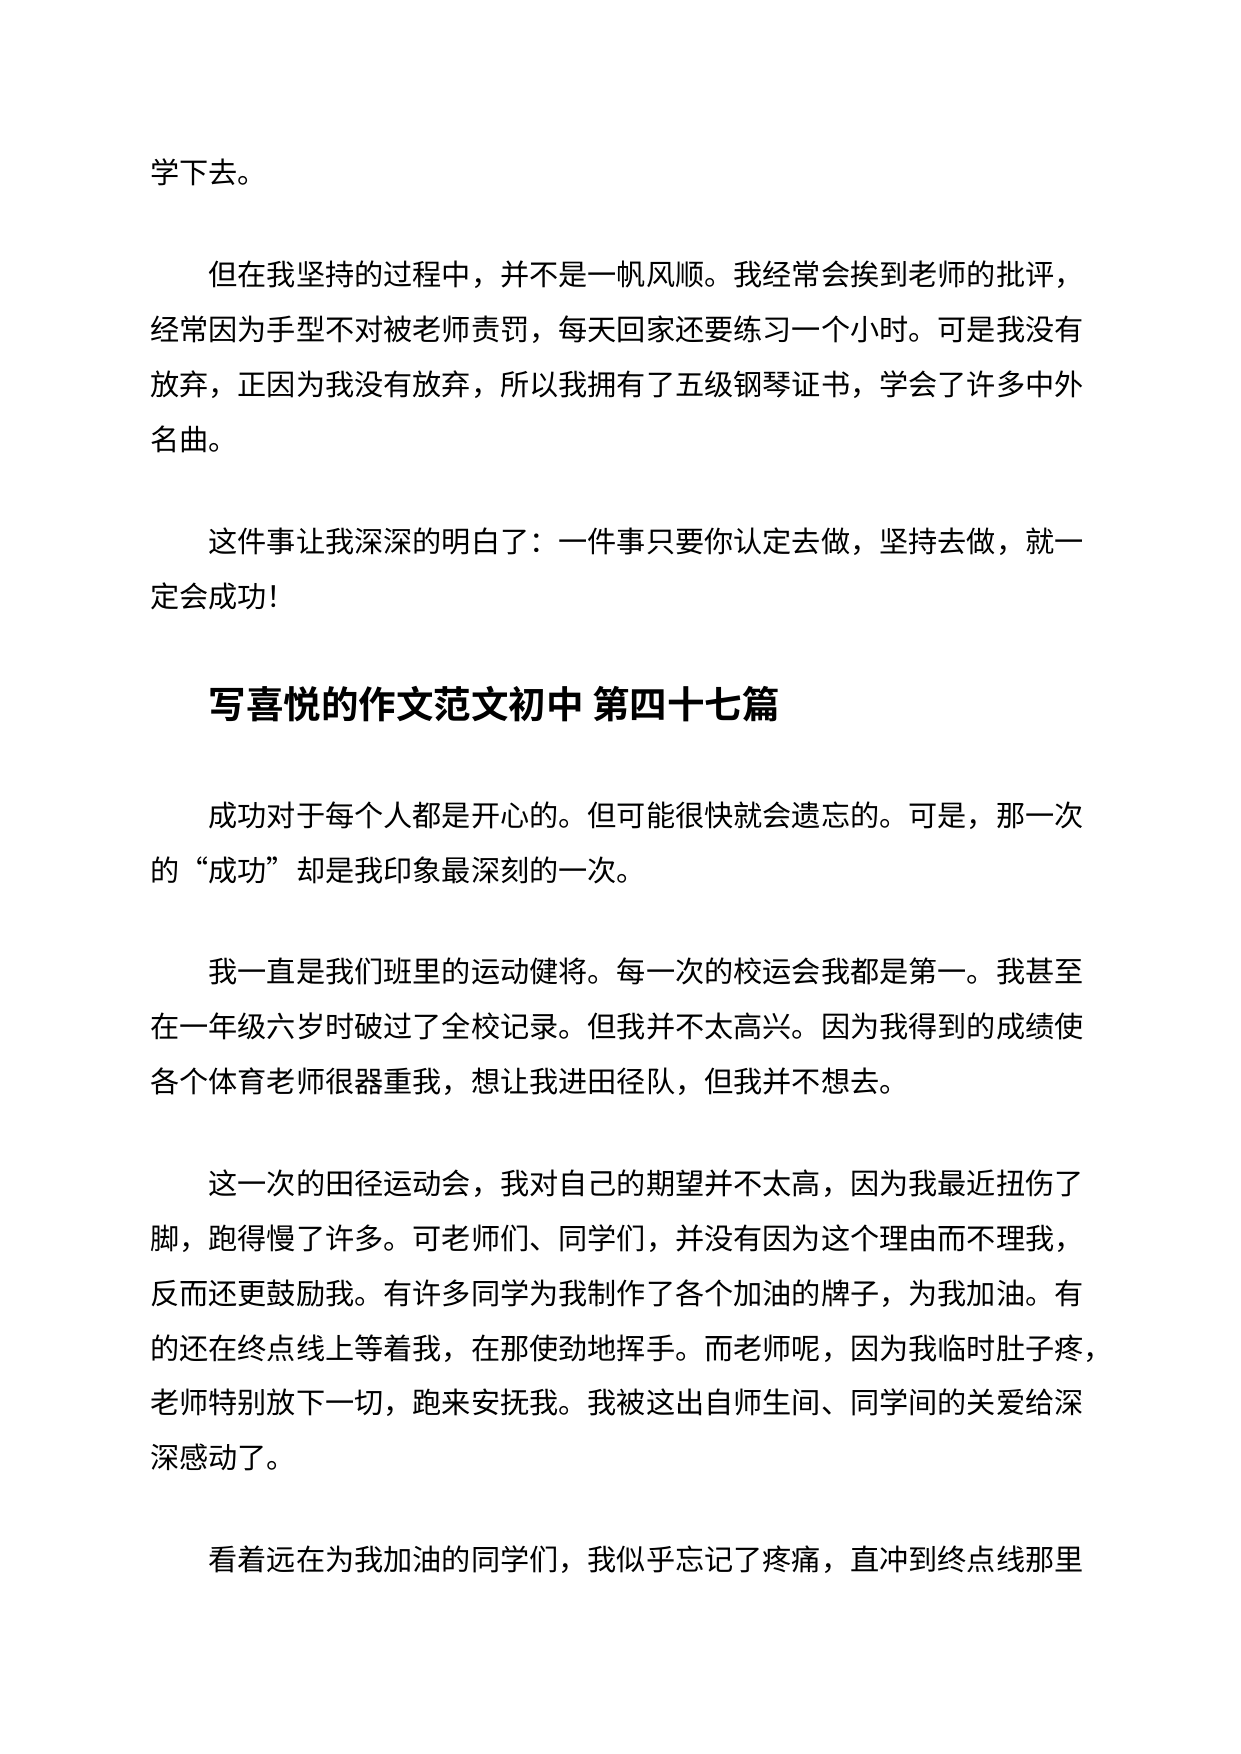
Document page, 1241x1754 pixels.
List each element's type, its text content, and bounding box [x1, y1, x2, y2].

text 写喜悦的作文范文初中 第四十七篇 [150, 675, 1090, 729]
text 但在我坚持的过程中，并不是一帆风顺。我经常会挨到老师的批评，经常因为手型不对被老师责罚，每天回家还要练习一个小时。可是我没有放弃，正因为我没有放弃，所以我拥有了五级钢琴证书，学会了许多中外名曲。 [150, 252, 1090, 459]
text 这一次的田径运动会，我对自己的期望并不太高，因为我最近扭伤了脚，跑得慢了许多。可老师们、同学们，并没有因为这个理由而不理我，反而还更鼓励我。有许多同学为我制作了各个加油的牌子，为我加油。有的还在终点线上等着我，在那使劲地挥手。而老师呢，因为我临时肚子疼，老师特别放下一切，跑来安抚我。我被这出自师生间、同学间的关爱给深深感动了。 [150, 1161, 1090, 1477]
text 我一直是我们班里的运动健将。每一次的校运会我都是第一。我甚至在一年级六岁时破过了全校记录。但我并不太高兴。因为我得到的成绩使各个体育老师很器重我，想让我进田径队，但我并不想去。 [150, 949, 1090, 1101]
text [150, 150, 1090, 192]
text 成功对于每个人都是开心的。但可能很快就会遗忘的。可是，那一次的“成功”却是我印象最深刻的一次。 [150, 792, 1090, 889]
text 这件事让我深深的明白了：一件事只要你认定去做，坚持去做，就一定会成功！ [150, 518, 1090, 615]
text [150, 1537, 1090, 1579]
